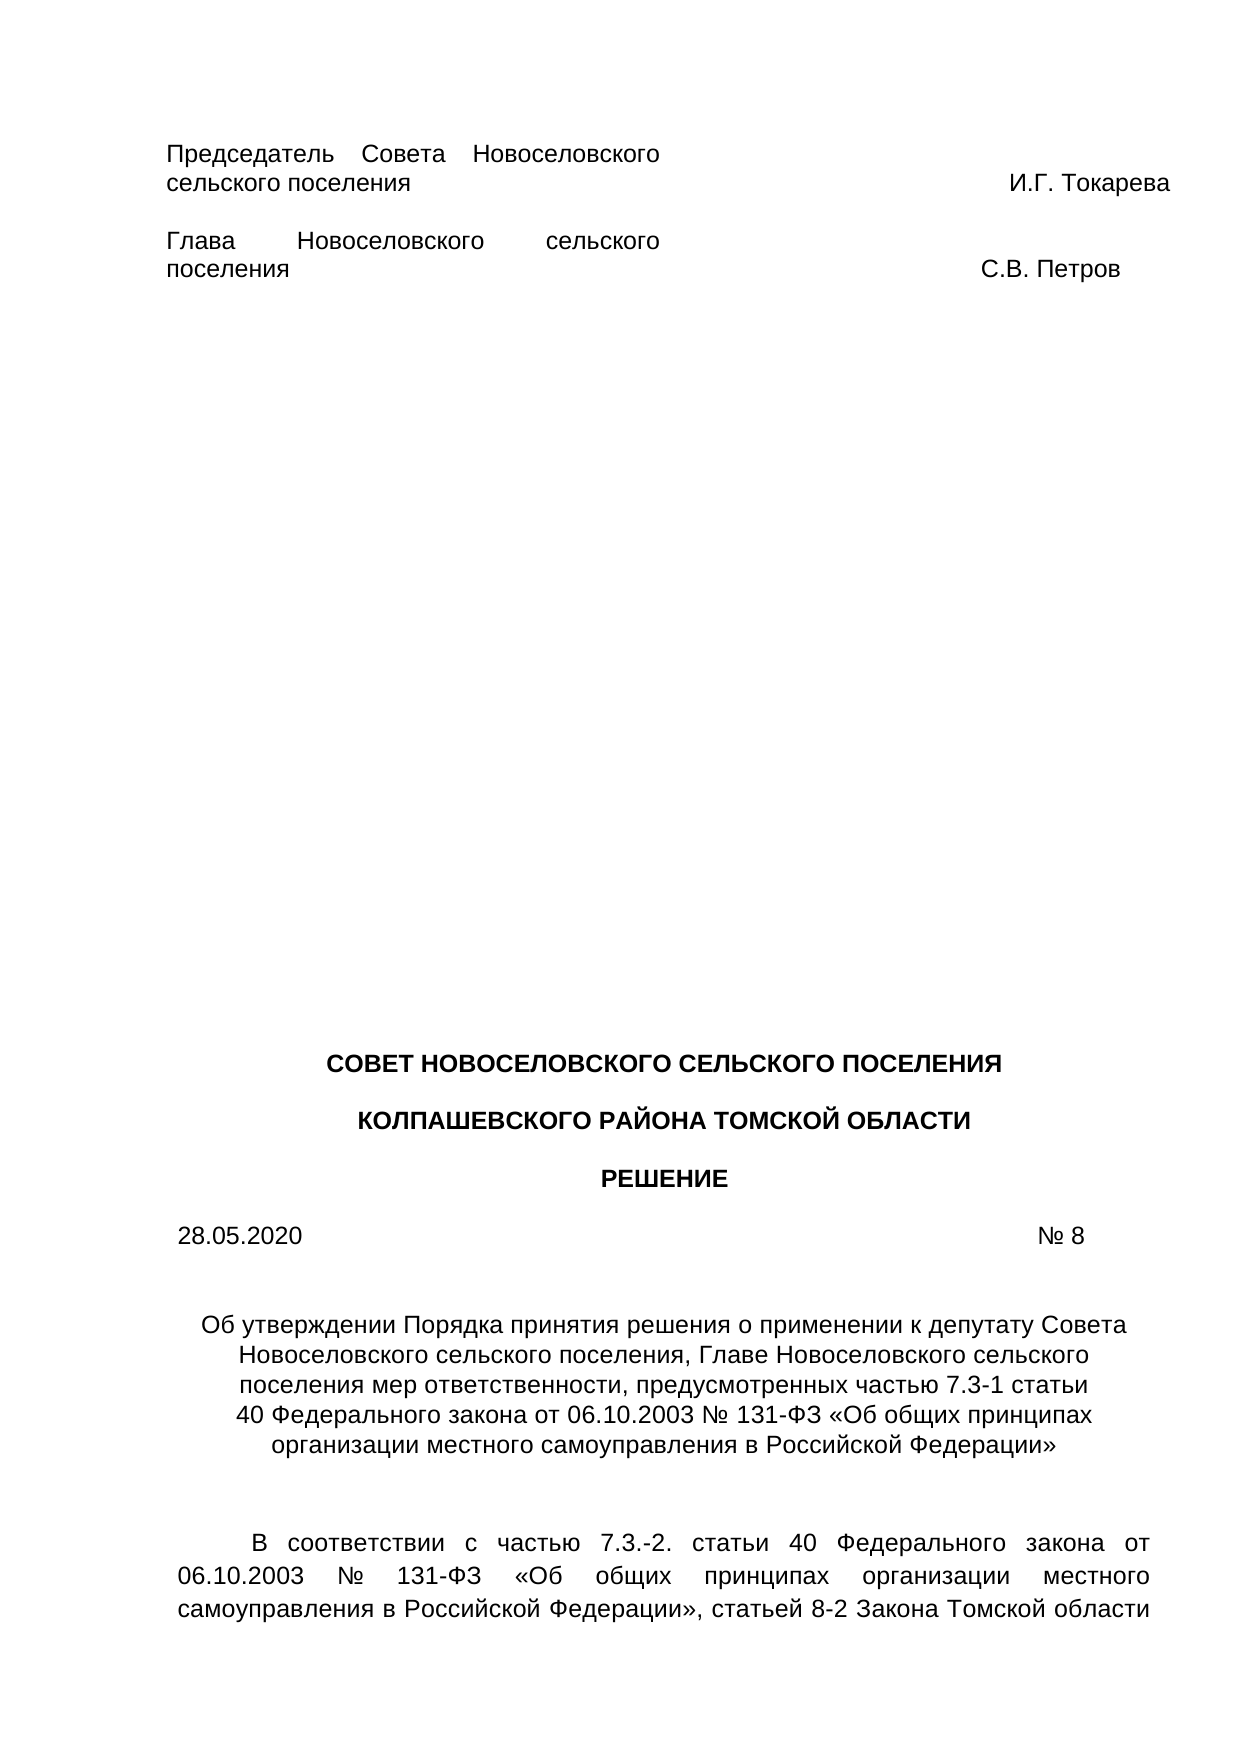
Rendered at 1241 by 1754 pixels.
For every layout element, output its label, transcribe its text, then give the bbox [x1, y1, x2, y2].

text СОВЕТ НОВОСЕЛОВСКОГО СЕЛЬСКОГО ПОСЕЛЕНИЯ [177, 1049, 1152, 1077]
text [177, 1524, 1152, 1623]
table_header Председатель Совета Новоселовского сельского поселения [155, 139, 671, 226]
text КОЛПАШЕВСКОГО РАЙОНА ТОМСКОЙ ОБЛАСТИ [177, 1106, 1152, 1135]
text 28.05.2020 № 8 [177, 1221, 1152, 1250]
text РЕШЕНИЕ [177, 1164, 1152, 1192]
table_cell С.В. Петров [671, 226, 1181, 310]
table_header И.Г. Токарева [671, 139, 1181, 226]
table_cell Глава Новоселовского сельского поселения [155, 226, 671, 310]
text Об утверждении Порядка принятия решения о применении к депутату Совета Новоселовского сельского поселения, Главе Новоселовского сельского поселения мер ответственности, предусмотренных частью 7.3-1 статьи 40 Федерального закона от 06.10.2003 № 131-ФЗ «Об общих принципах организации местного самоуправления в Российской Федерации» [177, 1309, 1152, 1459]
